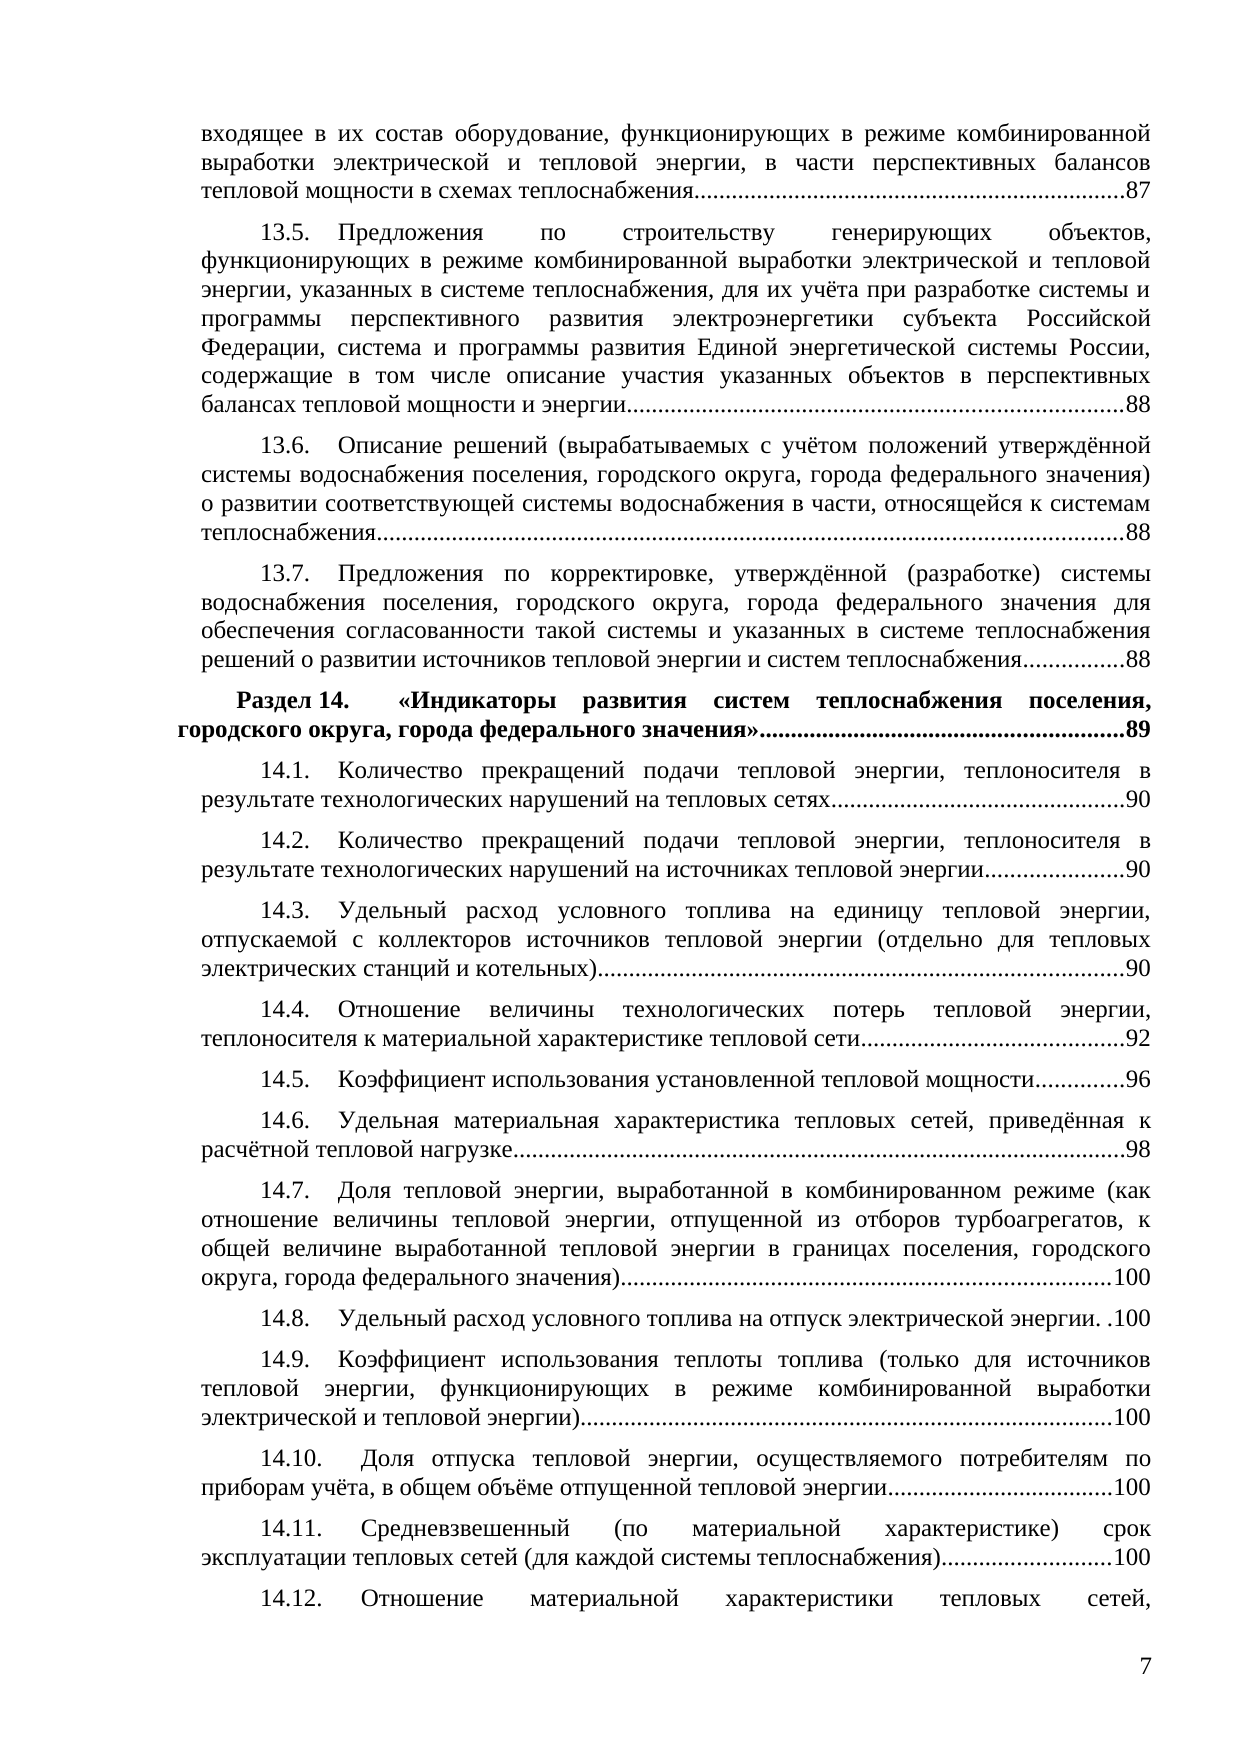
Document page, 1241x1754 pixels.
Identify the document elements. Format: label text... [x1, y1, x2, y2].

text 14.11. Средневзвешенный (по материальной характеристике) срок эксплуатации тепловых сетей (для каждой системы теплоснабжения) 100 [201, 1513, 1152, 1571]
text 14.7. Доля тепловой энергии, выработанной в комбинированном режиме (как отношение величины тепловой энергии, отпущенной из отборов турбоагрегатов, к общей величине выработанной тепловой энергии в границах поселения, городского округа, города федерального значения) 100 [201, 1176, 1152, 1291]
text 14.5. Коэффициент использования установленной тепловой мощности 96 [201, 1064, 1152, 1093]
text 13.5. Предложения по строительству генерирующих объектов, функционирующих в режиме комбинированной выработки электрической и тепловой энергии, указанных в системе теплоснабжения, для их учёта при разработке системы и программы перспективного развития электроэнергетики субъекта Российской Федерации, система и программы развития Единой энергетической системы России, содержащие в том числе описание участия указанных объектов в перспективных балансах тепловой мощности и энергии 88 [201, 217, 1152, 418]
text 14.2. Количество прекращений подачи тепловой энергии, теплоносителя в результате технологических нарушений на источниках тепловой энергии 90 [201, 826, 1152, 883]
text 14.1. Количество прекращений подачи тепловой энергии, теплоносителя в результате технологических нарушений на тепловых сетях 90 [201, 756, 1152, 813]
text Раздел 14. «Индикаторы развития систем теплоснабжения поселения, городского округа, города федерального значения» 89 [177, 686, 1152, 743]
text 14.4. Отношение величины технологических потерь тепловой энергии, теплоносителя к материальной характеристике тепловой сети 92 [201, 994, 1152, 1052]
text 14.9. Коэффициент использования теплоты топлива (только для источников тепловой энергии, функционирующих в режиме комбинированной выработки электрической и тепловой энергии) 100 [201, 1344, 1152, 1431]
text 14.8. Удельный расход условного топлива на отпуск электрической энергии 100 [201, 1303, 1152, 1332]
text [201, 118, 1152, 204]
text 14.6. Удельная материальная характеристика тепловых сетей, приведённая к расчётной тепловой нагрузке 98 [201, 1106, 1152, 1163]
text 14.10. Доля отпуска тепловой энергии, осуществляемого потребителям по приборам учёта, в общем объёме отпущенной тепловой энергии 100 [201, 1443, 1152, 1501]
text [201, 1583, 1152, 1612]
text 14.3. Удельный расход условного топлива на единицу тепловой энергии, отпускаемой с коллекторов источников тепловой энергии (отдельно для тепловых электрических станций и котельных) 90 [201, 896, 1152, 982]
text 13.7. Предложения по корректировке, утверждённой (разработке) системы водоснабжения поселения, городского округа, города федерального значения для обеспечения согласованности такой системы и указанных в системе теплоснабжения решений о развитии источников тепловой энергии и систем теплоснабжения 88 [201, 558, 1152, 673]
text 13.6. Описание решений (вырабатываемых с учётом положений утверждённой системы водоснабжения поселения, городского округа, города федерального значения) о развитии соответствующей системы водоснабжения в части, относящейся к системам теплоснабжения 88 [201, 431, 1152, 546]
